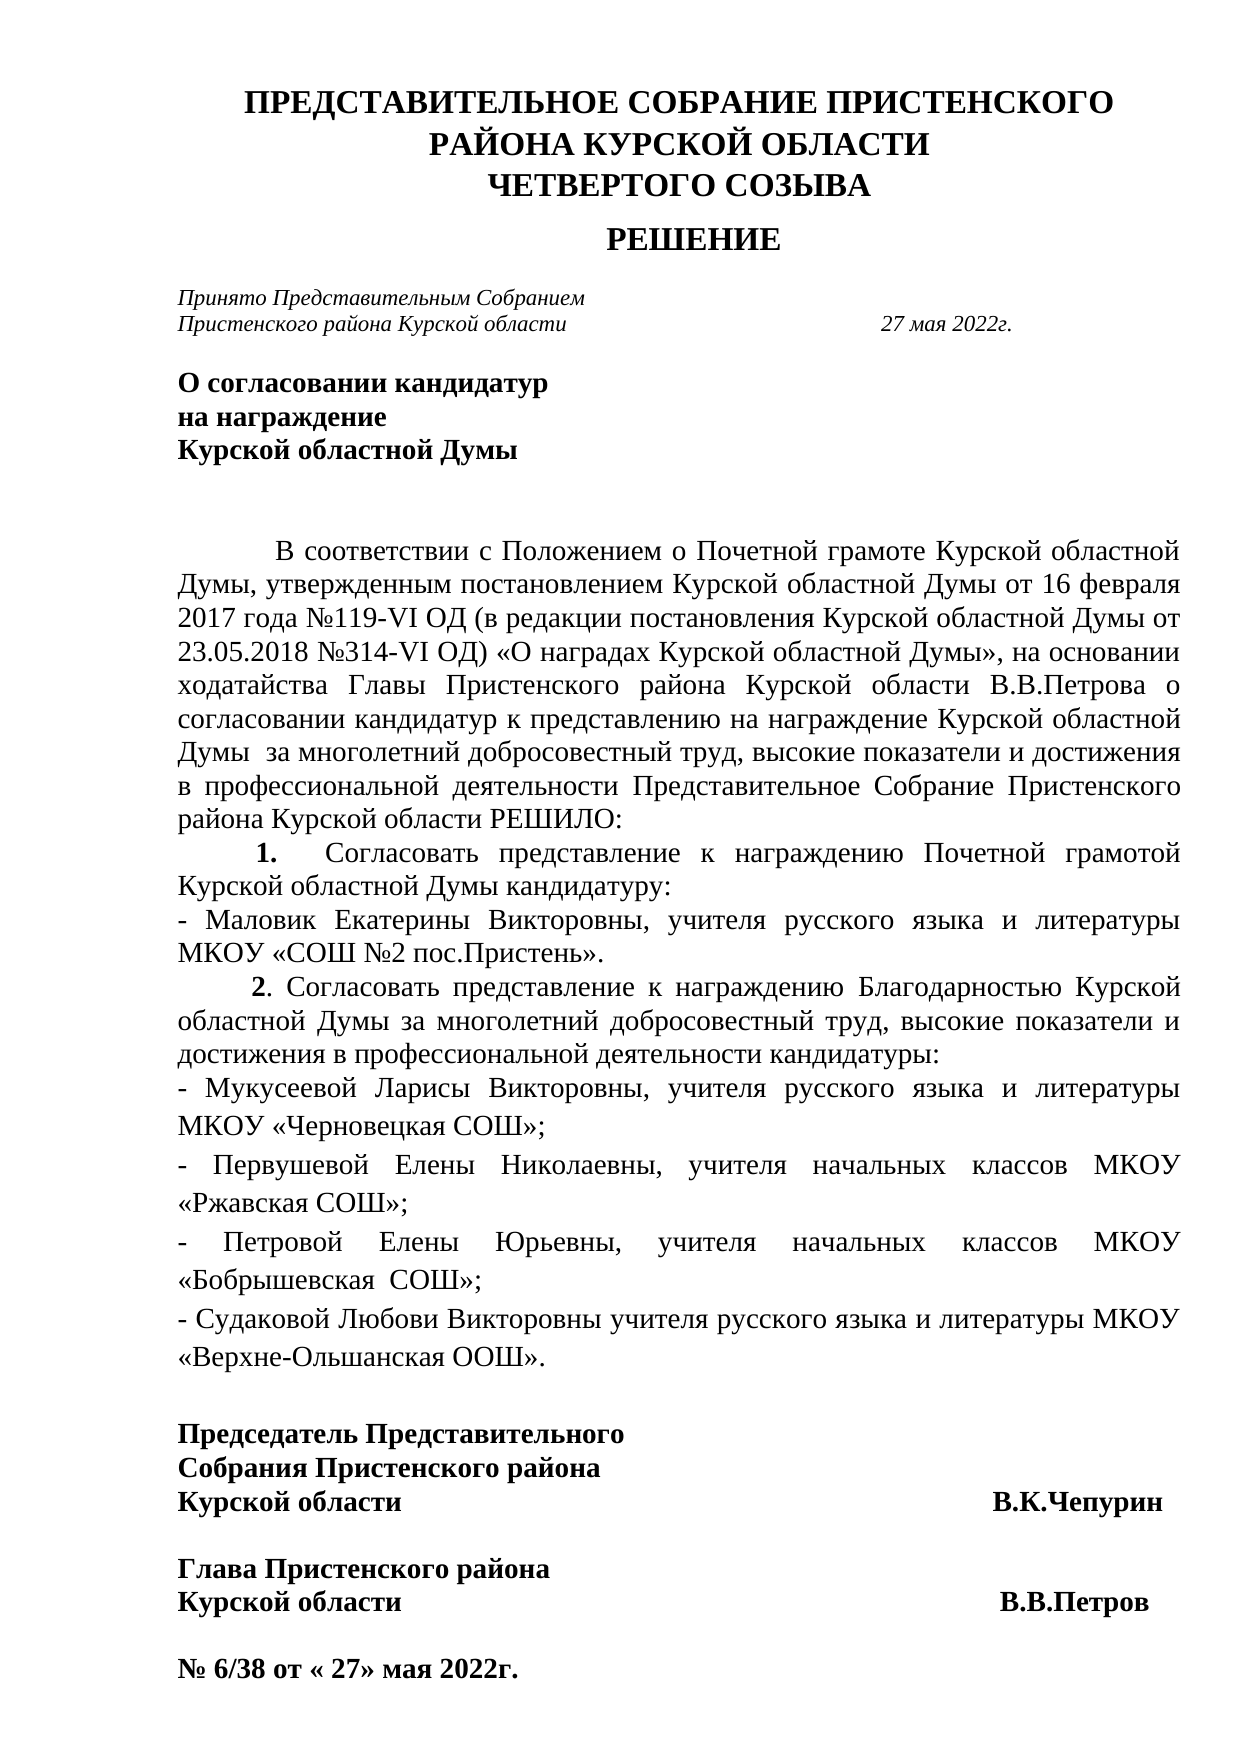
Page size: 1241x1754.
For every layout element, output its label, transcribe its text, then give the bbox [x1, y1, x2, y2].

text - Мукусеевой Ларисы Викторовны, учителя русского языка и литературы МКОУ «Черновецкая СОШ»; [177, 1070, 1181, 1142]
text ПРЕДСТАВИТЕЛЬНОЕ СОБРАНИЕ ПРИСТЕНСКОГО РАЙОНА КУРСКОЙ ОБЛАСТИ [177, 83, 1181, 162]
text Курской области В.К.Чепурин [177, 1484, 1181, 1517]
text Председатель Представительного [177, 1417, 1181, 1450]
list Согласовать представление к награждению Почетной грамотой Курской областной Думы кандидатуру: [177, 835, 1181, 902]
text - Первушевой Елены Николаевны, учителя начальных классов МКОУ «Ржавская СОШ»; [177, 1147, 1181, 1219]
text - Судаковой Любови Викторовны учителя русского языка и литературы МКОУ «Верхне-Ольшанская ООШ». [177, 1301, 1181, 1373]
text - Маловик Екатерины Викторовны, учителя русского языка и литературы МКОУ «СОШ №2 пос.Пристень». [177, 902, 1181, 969]
text № 6/38 от « 27» мая 2022г. [177, 1651, 1181, 1685]
text ЧЕТВЕРТОГО СОЗЫВА [177, 165, 1181, 204]
text Собрания Пристенского района [177, 1450, 1181, 1484]
text Принято Представительным Собранием [177, 284, 1181, 310]
text В соответствии с Положением о Почетной грамоте Курской областной Думы, утвержденным постановлением Курской областной Думы от 16 февраля 2017 года №119-VI ОД (в редакции постановления Курской областной Думы от 23.05.2018 №314-VI ОД) «О наградах Курской областной Думы», на основании ходатайства Главы Пристенского района Курской области В.В.Петрова о согласовании кандидатур к представлению на награждение Курской областной Думы за многолетний добросовестный труд, высокие показатели и достижения в профессиональной деятельности Представительное Собрание Пристенского района Курской области РЕШИЛО: [177, 533, 1181, 835]
text - Петровой Елены Юрьевны, учителя начальных классов МКОУ «Бобрышевская СОШ»; [177, 1224, 1181, 1296]
text РЕШЕНИЕ [206, 219, 1181, 258]
text Курской области В.В.Петров [177, 1584, 1181, 1618]
text 2. Согласовать представление к награждению Благодарностью Курской областной Думы за многолетний добросовестный труд, высокие показатели и достижения в профессиональной деятельности кандидатуры: [177, 969, 1181, 1070]
text Глава Пристенского района [177, 1551, 1181, 1584]
table_header О согласовании кандидатур на награждение Курской областной Думы [166, 365, 712, 499]
text Пристенского района Курской области 27 мая 2022г. [177, 310, 1181, 337]
